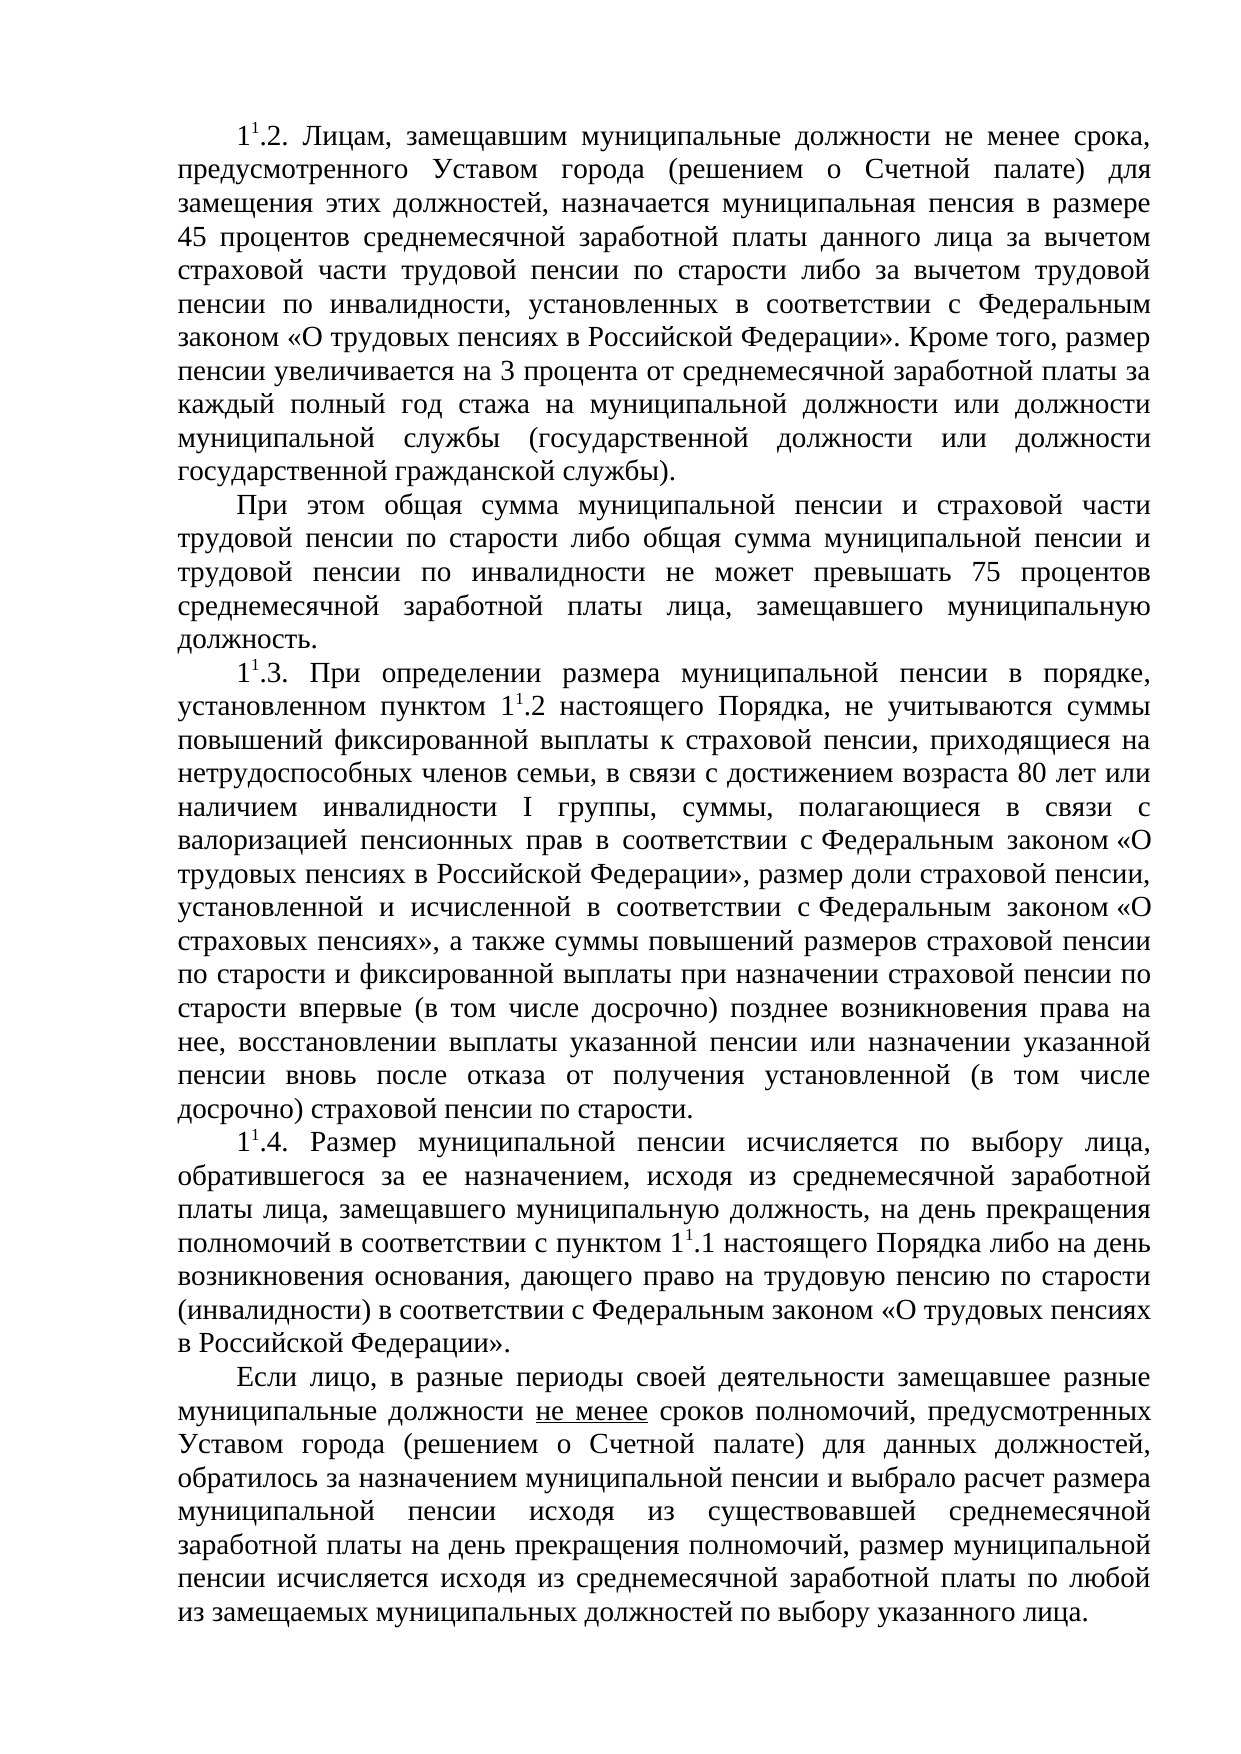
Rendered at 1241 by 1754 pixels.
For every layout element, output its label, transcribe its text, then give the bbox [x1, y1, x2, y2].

text 11.2. Лицам, замещавшим муниципальные должности не менее срока, предусмотренного Уставом города (решением о Счетной палате) для замещения этих должностей, назначается муниципальная пенсия в размере 45 процентов среднемесячной заработной платы данного лица за вычетом страховой части трудовой пенсии по старости либо за вычетом трудовой пенсии по инвалидности, установленных в соответствии с Федеральным законом «О трудовых пенсиях в Российской Федерации». Кроме того, размер пенсии увеличивается на 3 процента от среднемесячной заработной платы за каждый полный год стажа на муниципальной должности или должности муниципальной службы (государственной должности или должности государственной гражданской службы). [177, 118, 1152, 487]
text 11.3. При определении размера муниципальной пенсии в порядке, установленном пунктом 11.2 настоящего Порядка, не учитываются суммы повышений фиксированной выплаты к страховой пенсии, приходящиеся на нетрудоспособных членов семьи, в связи с достижением возраста 80 лет или наличием инвалидности I группы, суммы, полагающиеся в связи с валоризацией пенсионных прав в соответствии с Федеральным законом «О трудовых пенсиях в Российской Федерации», размер доли страховой пенсии, установленной и исчисленной в соответствии с Федеральным законом «О страховых пенсиях», а также суммы повышений размеров страховой пенсии по старости и фиксированной выплаты при назначении страховой пенсии по старости впервые (в том числе досрочно) позднее возникновения права на нее, восстановлении выплаты указанной пенсии или назначении указанной пенсии вновь после отказа от получения установленной (в том числе досрочно) страховой пенсии по старости. [177, 655, 1152, 1124]
text При этом общая сумма муниципальной пенсии и страховой части трудовой пенсии по старости либо общая сумма муниципальной пенсии и трудовой пенсии по инвалидности не может превышать 75 процентов среднемесячной заработной платы лица, замещавшего муниципальную должность. [177, 487, 1152, 655]
text Если лицо, в разные периоды своей деятельности замещавшее разные муниципальные должности не менее сроков полномочий, предусмотренных Уставом города (решением о Счетной палате) для данных должностей, обратилось за назначением муниципальной пенсии и выбрало расчет размера муниципальной пенсии исходя из существовавшей среднемесячной заработной платы на день прекращения полномочий, размер муниципальной пенсии исчисляется исходя из среднемесячной заработной платы по любой из замещаемых муниципальных должностей по выбору указанного лица. [177, 1359, 1152, 1627]
text 11.4. Размер муниципальной пенсии исчисляется по выбору лица, обратившегося за ее назначением, исходя из среднемесячной заработной платы лица, замещавшего муниципальную должность, на день прекращения полномочий в соответствии с пунктом 11.1 настоящего Порядка либо на день возникновения основания, дающего право на трудовую пенсию по старости (инвалидности) в соответствии с Федеральным законом «О трудовых пенсиях в Российской Федерации». [177, 1124, 1152, 1359]
